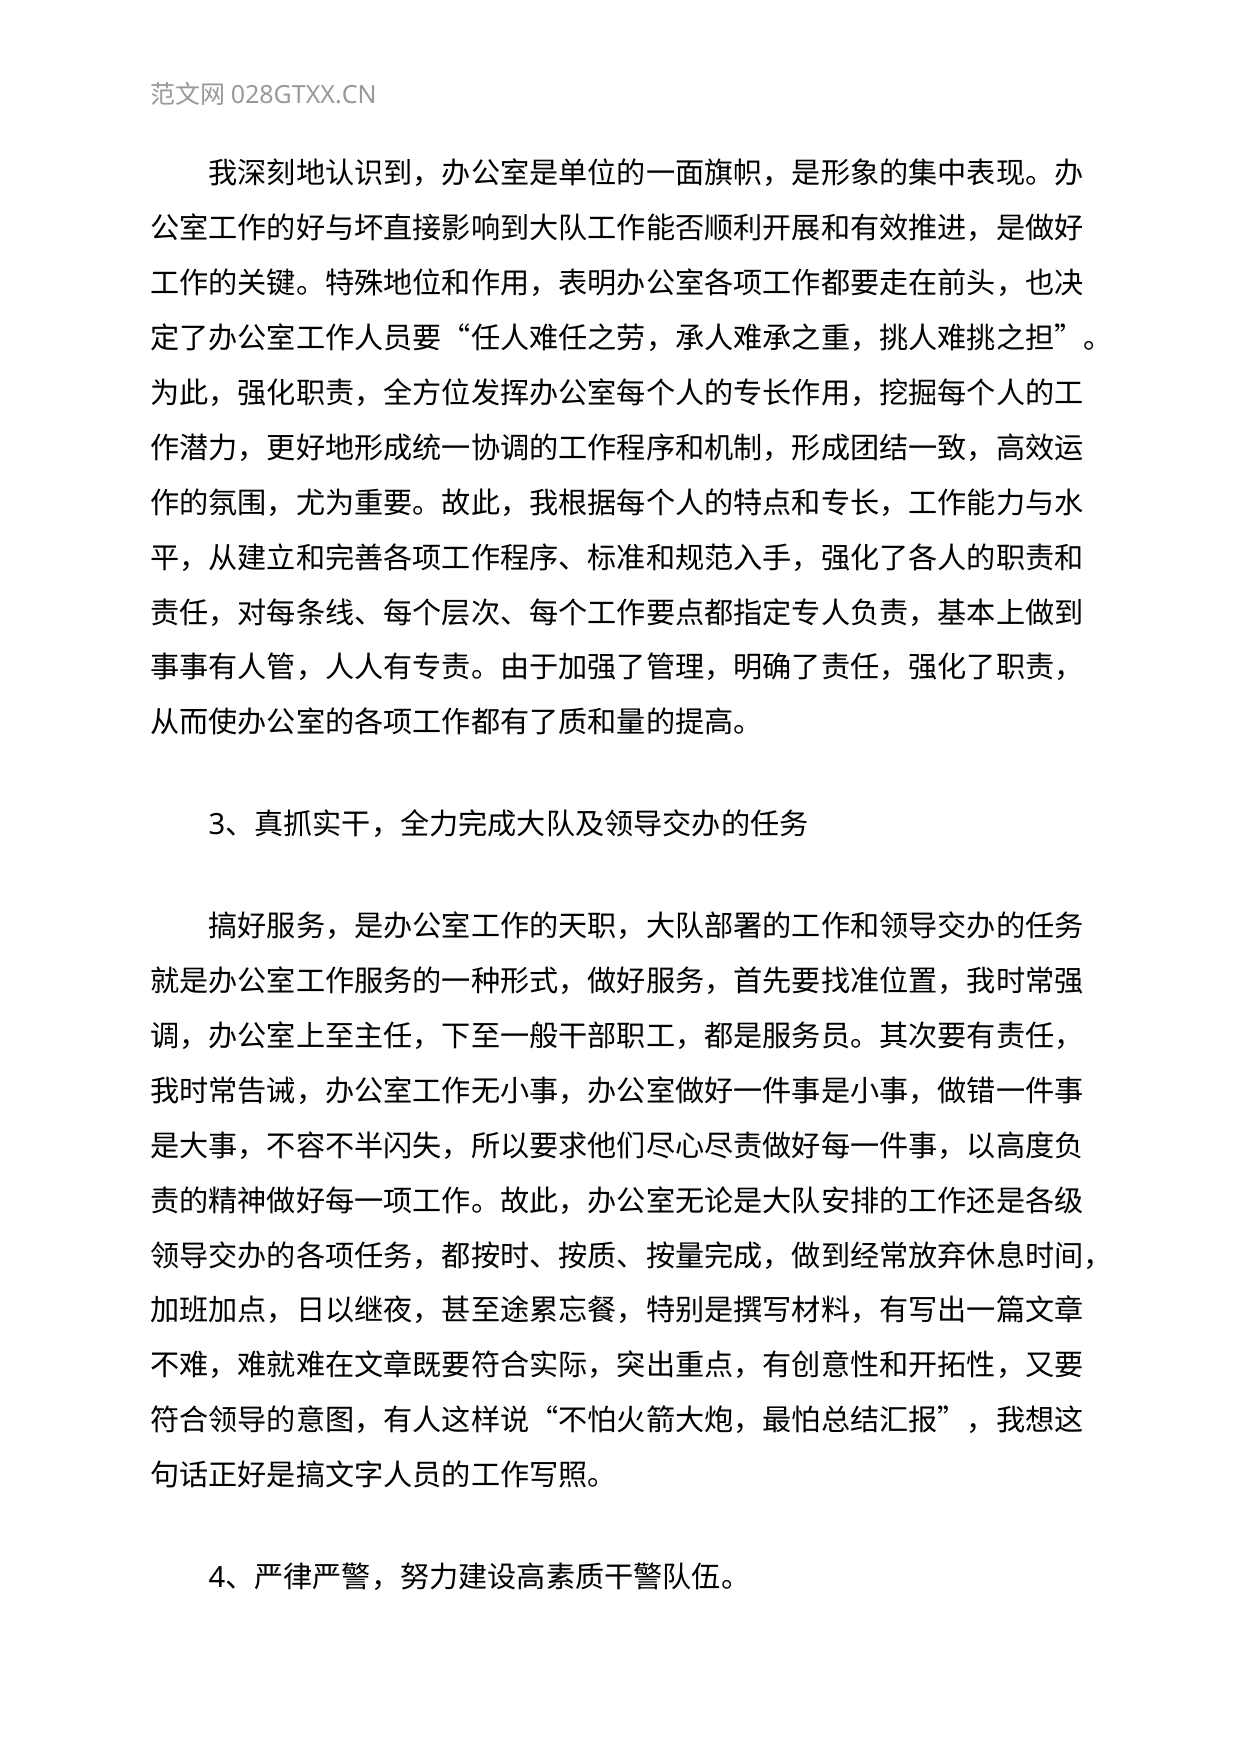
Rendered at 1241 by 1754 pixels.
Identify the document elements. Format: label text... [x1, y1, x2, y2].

text 搞好服务，是办公室工作的天职，大队部署的工作和领导交办的任务就是办公室工作服务的一种形式，做好服务，首先要找准位置，我时常强调，办公室上至主任，下至一般干部职工，都是服务员。其次要有责任，我时常告诫，办公室工作无小事，办公室做好一件事是小事，做错一件事是大事，不容不半闪失，所以要求他们尽心尽责做好每一件事，以高度负责的精神做好每一项工作。故此，办公室无论是大队安排的工作还是各级领导交办的各项任务，都按时、按质、按量完成，做到经常放弃休息时间，加班加点，日以继夜，甚至途累忘餐，特别是撰写材料，有写出一篇文章不难，难就难在文章既要符合实际，突出重点，有创意性和开拓性，又要符合领导的意图，有人这样说“不怕火箭大炮，最怕总结汇报”，我想这句话正好是搞文字人员的工作写照。 [150, 903, 1090, 1494]
text 我深刻地认识到，办公室是单位的一面旗帜，是形象的集中表现。办公室工作的好与坏直接影响到大队工作能否顺利开展和有效推进，是做好工作的关键。特殊地位和作用，表明办公室各项工作都要走在前头，也决定了办公室工作人员要“任人难任之劳，承人难承之重，挑人难挑之担”。为此，强化职责，全方位发挥办公室每个人的专长作用，挖掘每个人的工作潜力，更好地形成统一协调的工作程序和机制，形成团结一致，高效运作的氛围，尤为重要。故此，我根据每个人的特点和专长，工作能力与水平，从建立和完善各项工作程序、标准和规范入手，强化了各人的职责和责任，对每条线、每个层次、每个工作要点都指定专人负责，基本上做到事事有人管，人人有专责。由于加强了管理，明确了责任，强化了职责，从而使办公室的各项工作都有了质和量的提高。 [150, 150, 1090, 741]
text 3、真抓实干，全力完成大队及领导交办的任务 [150, 801, 1090, 843]
text 4、严律严警，努力建设高素质干警队伍。 [150, 1553, 1090, 1596]
